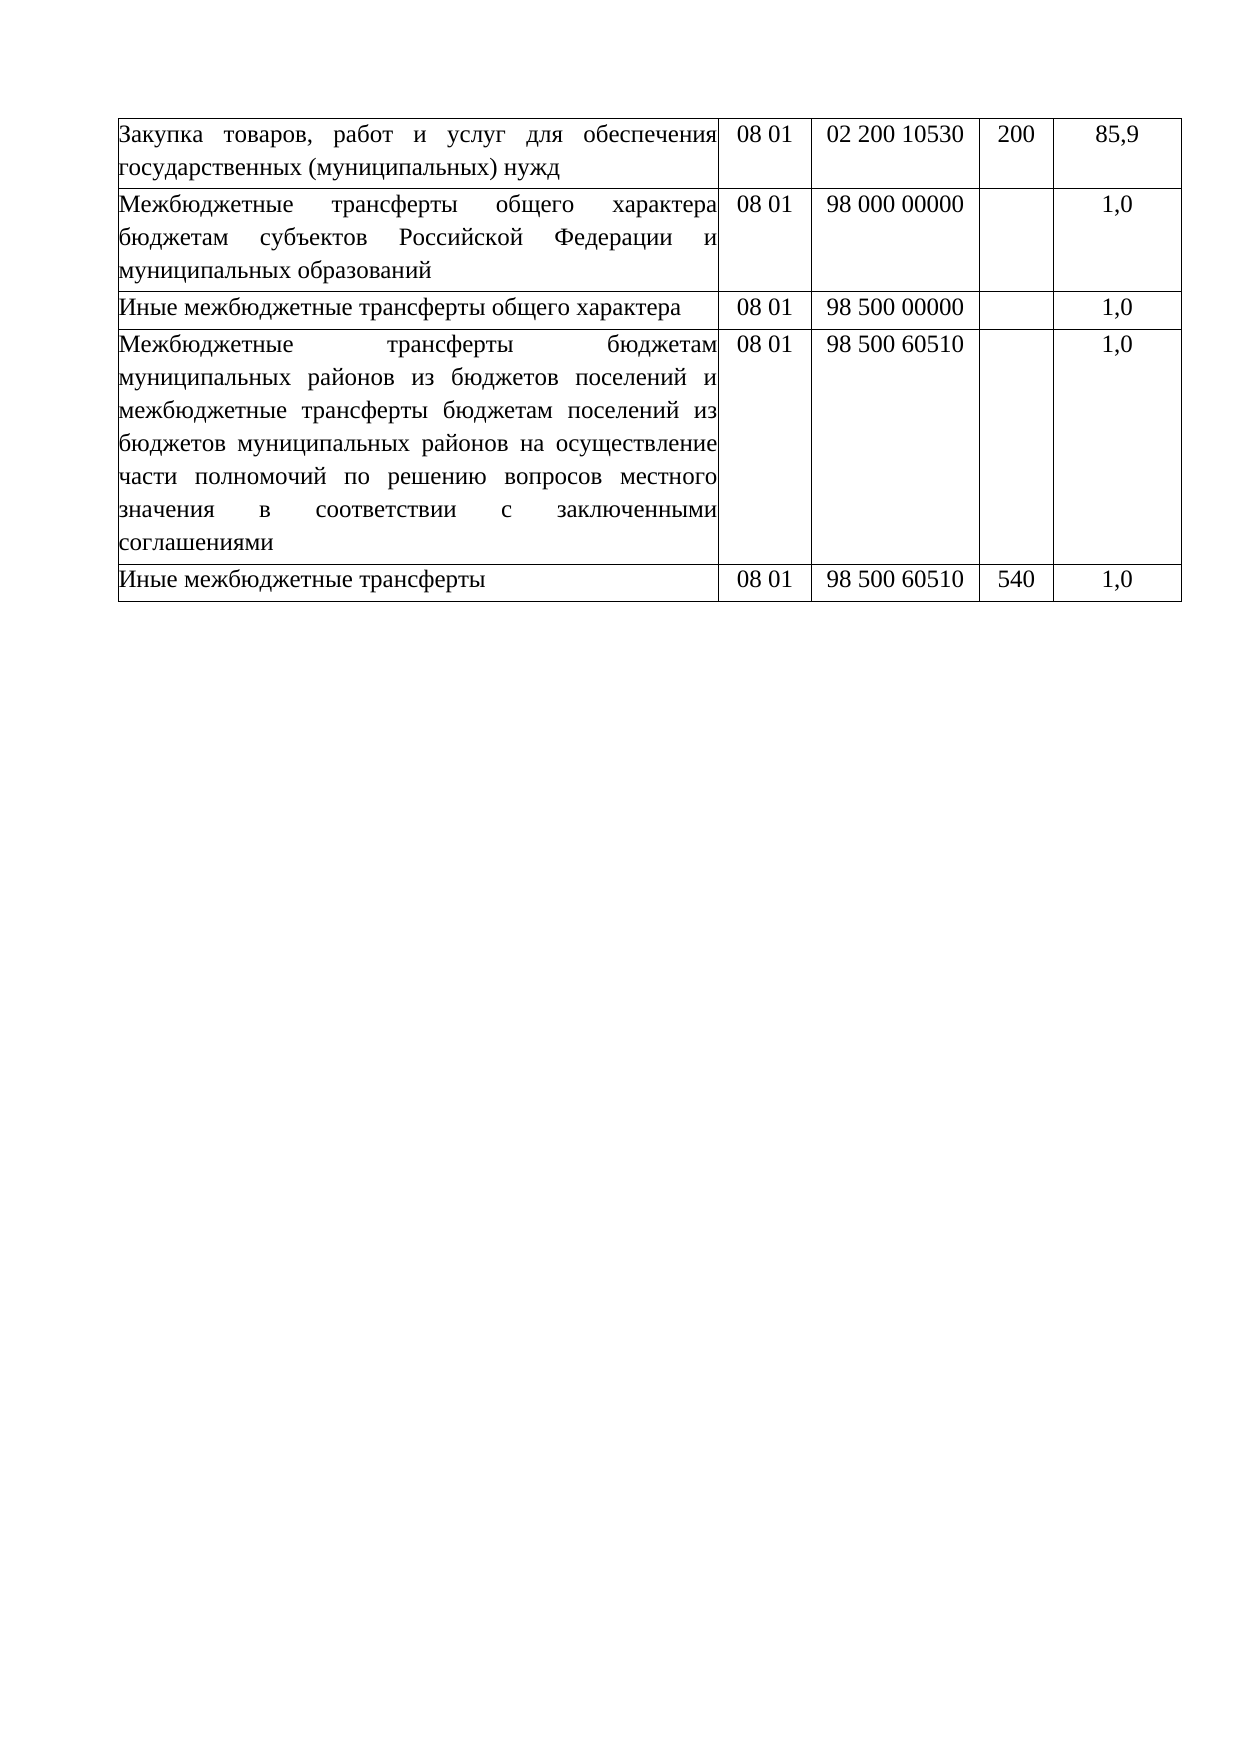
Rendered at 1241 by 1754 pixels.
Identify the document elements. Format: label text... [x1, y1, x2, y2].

table_cell 08 01 [719, 292, 811, 329]
table_cell 200 [980, 119, 1053, 188]
table_cell 98 500 60510 [812, 565, 979, 601]
table_cell Межбюджетные трансферты бюджетам муниципальных районов из бюджетов поселений и межбюджетные трансферты бюджетам поселений из бюджетов муниципальных районов на осуществление части полномочий по решению вопросов местного значения в соответствии с заключенными соглашениями [119, 330, 718, 564]
table_cell 1,0 [1054, 330, 1181, 564]
table_cell Иные межбюджетные трансферты общего характера [119, 292, 718, 329]
table_cell Иные межбюджетные трансферты [119, 565, 718, 601]
table_cell 08 01 [719, 189, 811, 291]
table_cell [980, 189, 1053, 291]
table_cell [980, 330, 1053, 564]
table_cell 1,0 [1054, 189, 1181, 291]
table_cell 85,9 [1054, 119, 1181, 188]
table_cell 08 01 [719, 565, 811, 601]
table_cell [980, 292, 1053, 329]
table_cell 98 500 00000 [812, 292, 979, 329]
table_cell 08 01 [719, 119, 811, 188]
table_cell 1,0 [1054, 565, 1181, 601]
table_cell Межбюджетные трансферты общего характера бюджетам субъектов Российской Федерации и муниципальных образований [119, 189, 718, 291]
table_cell 02 200 10530 [812, 119, 979, 188]
table_cell 08 01 [719, 330, 811, 564]
table_cell 98 500 60510 [812, 330, 979, 564]
table_cell 98 000 00000 [812, 189, 979, 291]
table_cell 540 [980, 565, 1053, 601]
table_cell 1,0 [1054, 292, 1181, 329]
table_cell Закупка товаров, работ и услуг для обеспечения государственных (муниципальных) нужд [119, 119, 718, 188]
